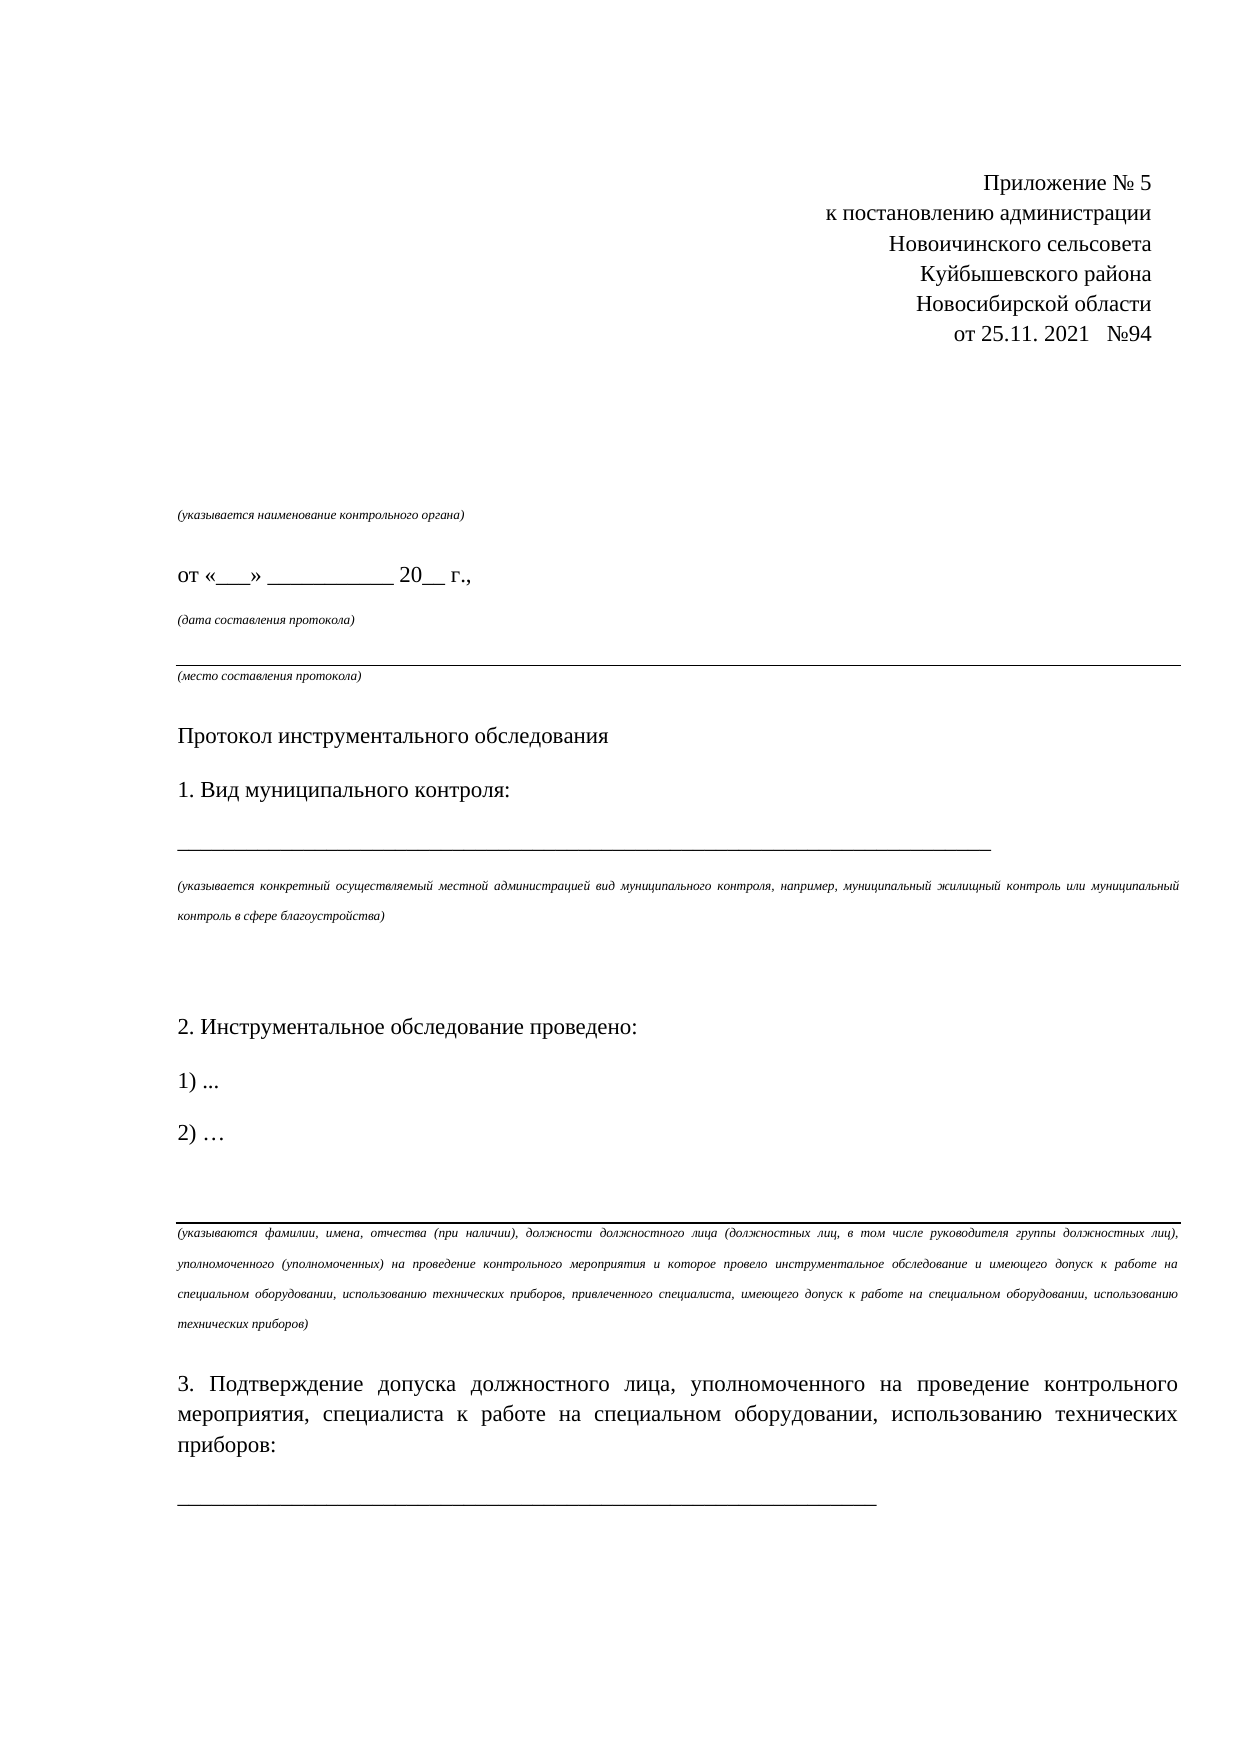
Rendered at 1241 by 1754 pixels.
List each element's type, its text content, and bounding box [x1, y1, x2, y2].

table_cell от «___» ___________ 20__ г., (дата составления протокола) [176, 559, 1181, 664]
table_cell (указываются фамилии, имена, отчества (при наличии), должности должностного лица (должностных лиц, в том числе руководителя группы должностных лиц), уполномоченного (уполномоченных) на проведение контрольного мероприятия и которое провело инструментальное обследование и имеющего допуск к работе на специальном оборудовании, использованию технических приборов, привлеченного специалиста, имеющего допуск к работе на специальном оборудовании, использованию технических приборов) [176, 1224, 1181, 1369]
table_cell (указывается наименование контрольного органа) [176, 504, 1181, 559]
text Приложение № 5 [177, 169, 1152, 196]
text Новоичинского сельсовета [177, 229, 1152, 256]
text Новосибирской области [177, 290, 1152, 316]
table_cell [176, 1369, 1181, 1585]
text к постановлению администрации [177, 199, 1152, 226]
table_cell (место составления протокола) [176, 666, 1181, 720]
table_cell Протокол инструментального обследования [176, 720, 1181, 774]
table_cell 2. Инструментальное обследование проведено: [176, 1012, 1181, 1066]
text Куйбышевского района [177, 260, 1152, 286]
text от 25.11. 2021 №94 [177, 320, 1152, 347]
table_cell 1) ... 2) … [176, 1066, 1181, 1222]
table_cell 1. Вид муниципального контроля: _______________________________________________________________________ (указывается конкретный осуществляемый местной администрацией вид муниципального контроля, например, муниципальный жилищный контроль или муниципальный контроль в сфере благоустройства) [176, 774, 1181, 1012]
